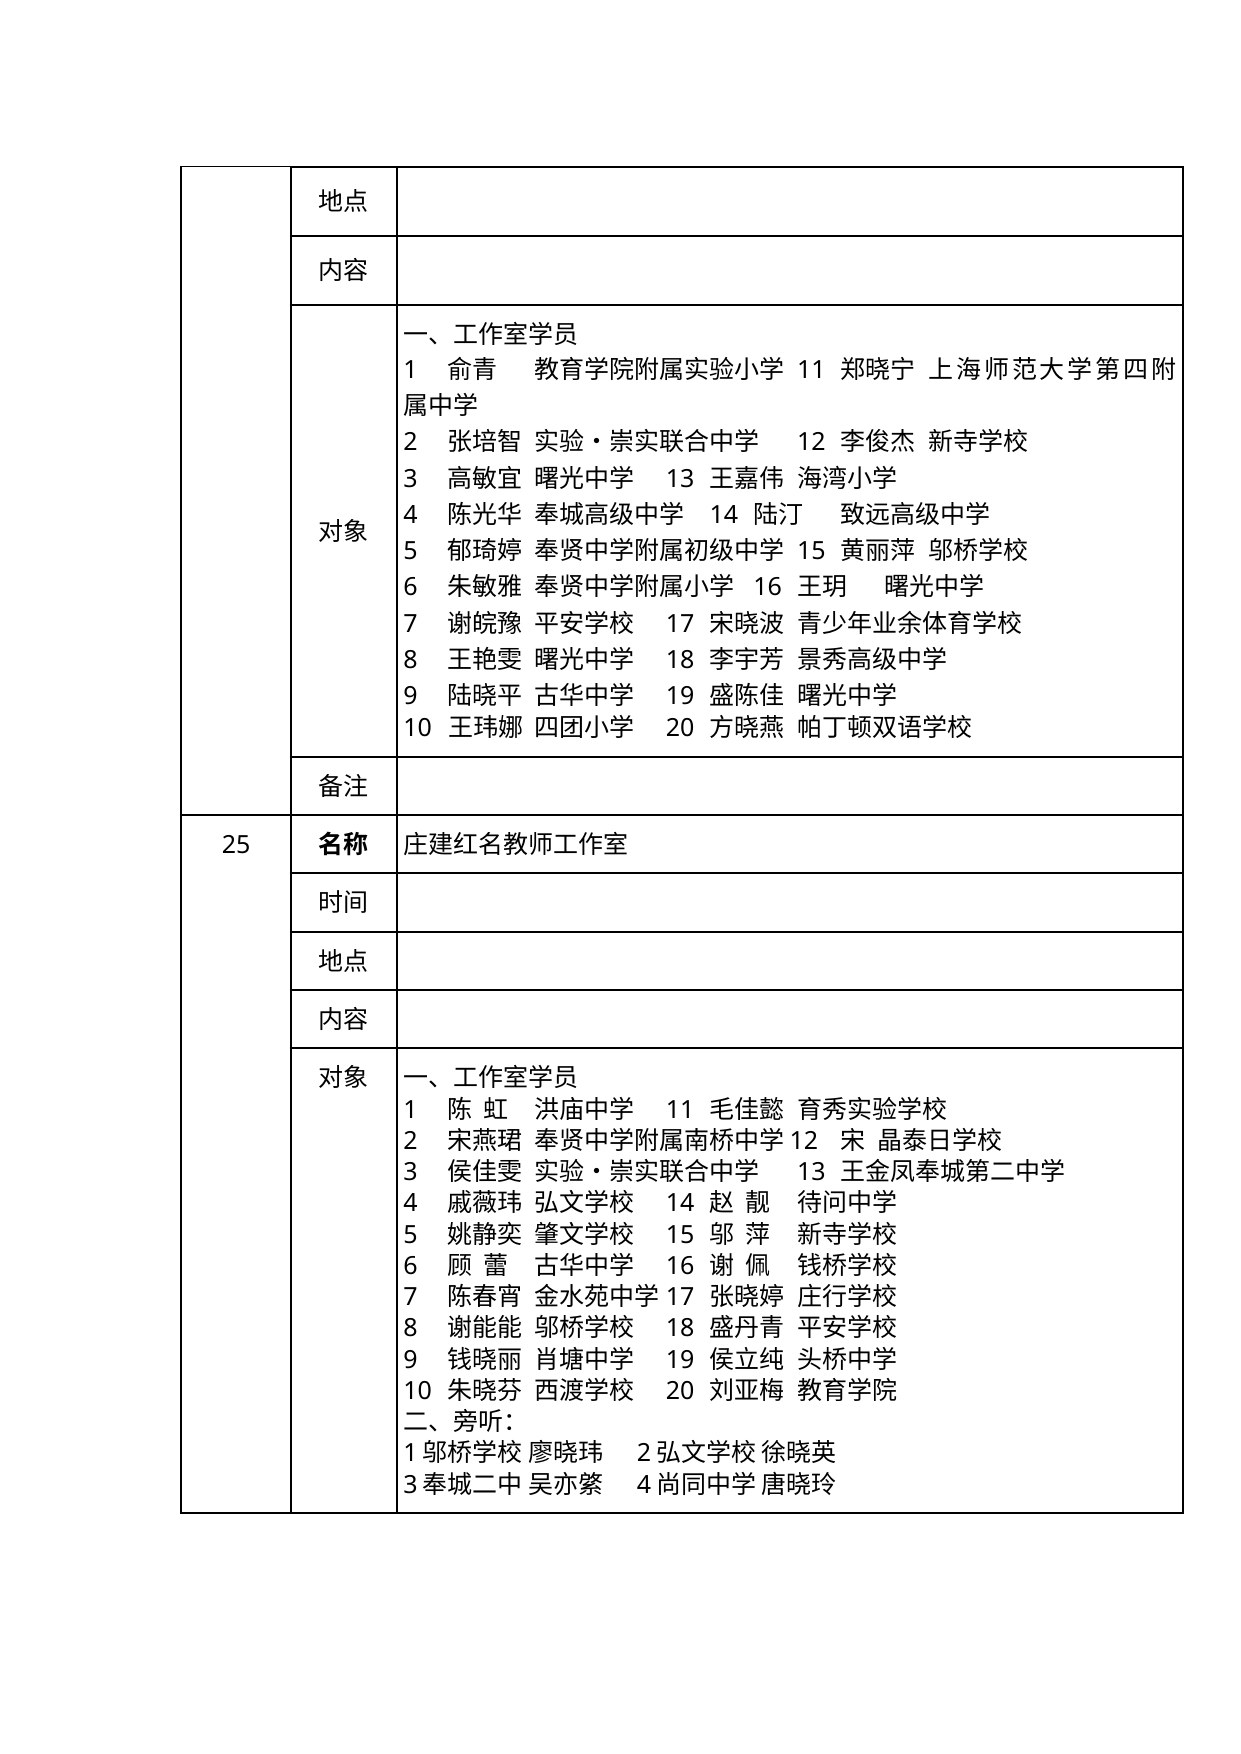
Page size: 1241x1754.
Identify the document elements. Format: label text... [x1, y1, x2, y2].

table_cell 名称 [292, 816, 396, 872]
table_cell [398, 874, 1182, 931]
table_cell 内容 [292, 237, 396, 303]
table_cell 一、工作室学员 1 俞青 教育学院附属实验小学 11 郑晓宁 上海师范大学第四附属中学 2 张培智 实验•崇实联合中学 12 李俊杰 新寺学校 3 高敏宜 曙光中学 13 王嘉伟 海湾小学 4 陈光华 奉城高级中学 14 陆汀 致远高级中学 5 郁琦婷 奉贤中学附属初级中学 15 黄丽萍 邬桥学校 6 朱敏雅 奉贤中学附属小学 16 王玥 曙光中学 7 谢皖豫 平安学校 17 宋晓波 青少年业余体育学校 8 王艳雯 曙光中学 18 李宇芳 景秀高级中学 9 陆晓平 古华中学 19 盛陈佳 曙光中学 10 王玮娜 四团小学 20 方晓燕 帕丁顿双语学校 [398, 306, 1182, 756]
table_cell 内容 [292, 991, 396, 1047]
table_cell 对象 [292, 1049, 396, 1512]
table_cell 地点 [292, 933, 396, 989]
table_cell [398, 1049, 1182, 1512]
table_cell 对象 [292, 306, 396, 756]
table_cell [398, 991, 1182, 1047]
table_cell 25 [182, 816, 290, 1512]
table_cell 备注 [292, 758, 396, 814]
table_cell 庄建红名教师工作室 [398, 816, 1182, 872]
table_cell [398, 933, 1182, 989]
table_cell [398, 168, 1182, 235]
table_cell [398, 758, 1182, 814]
table_cell 地点 [292, 168, 396, 235]
table_cell 时间 [292, 874, 396, 931]
table_cell [398, 237, 1182, 303]
